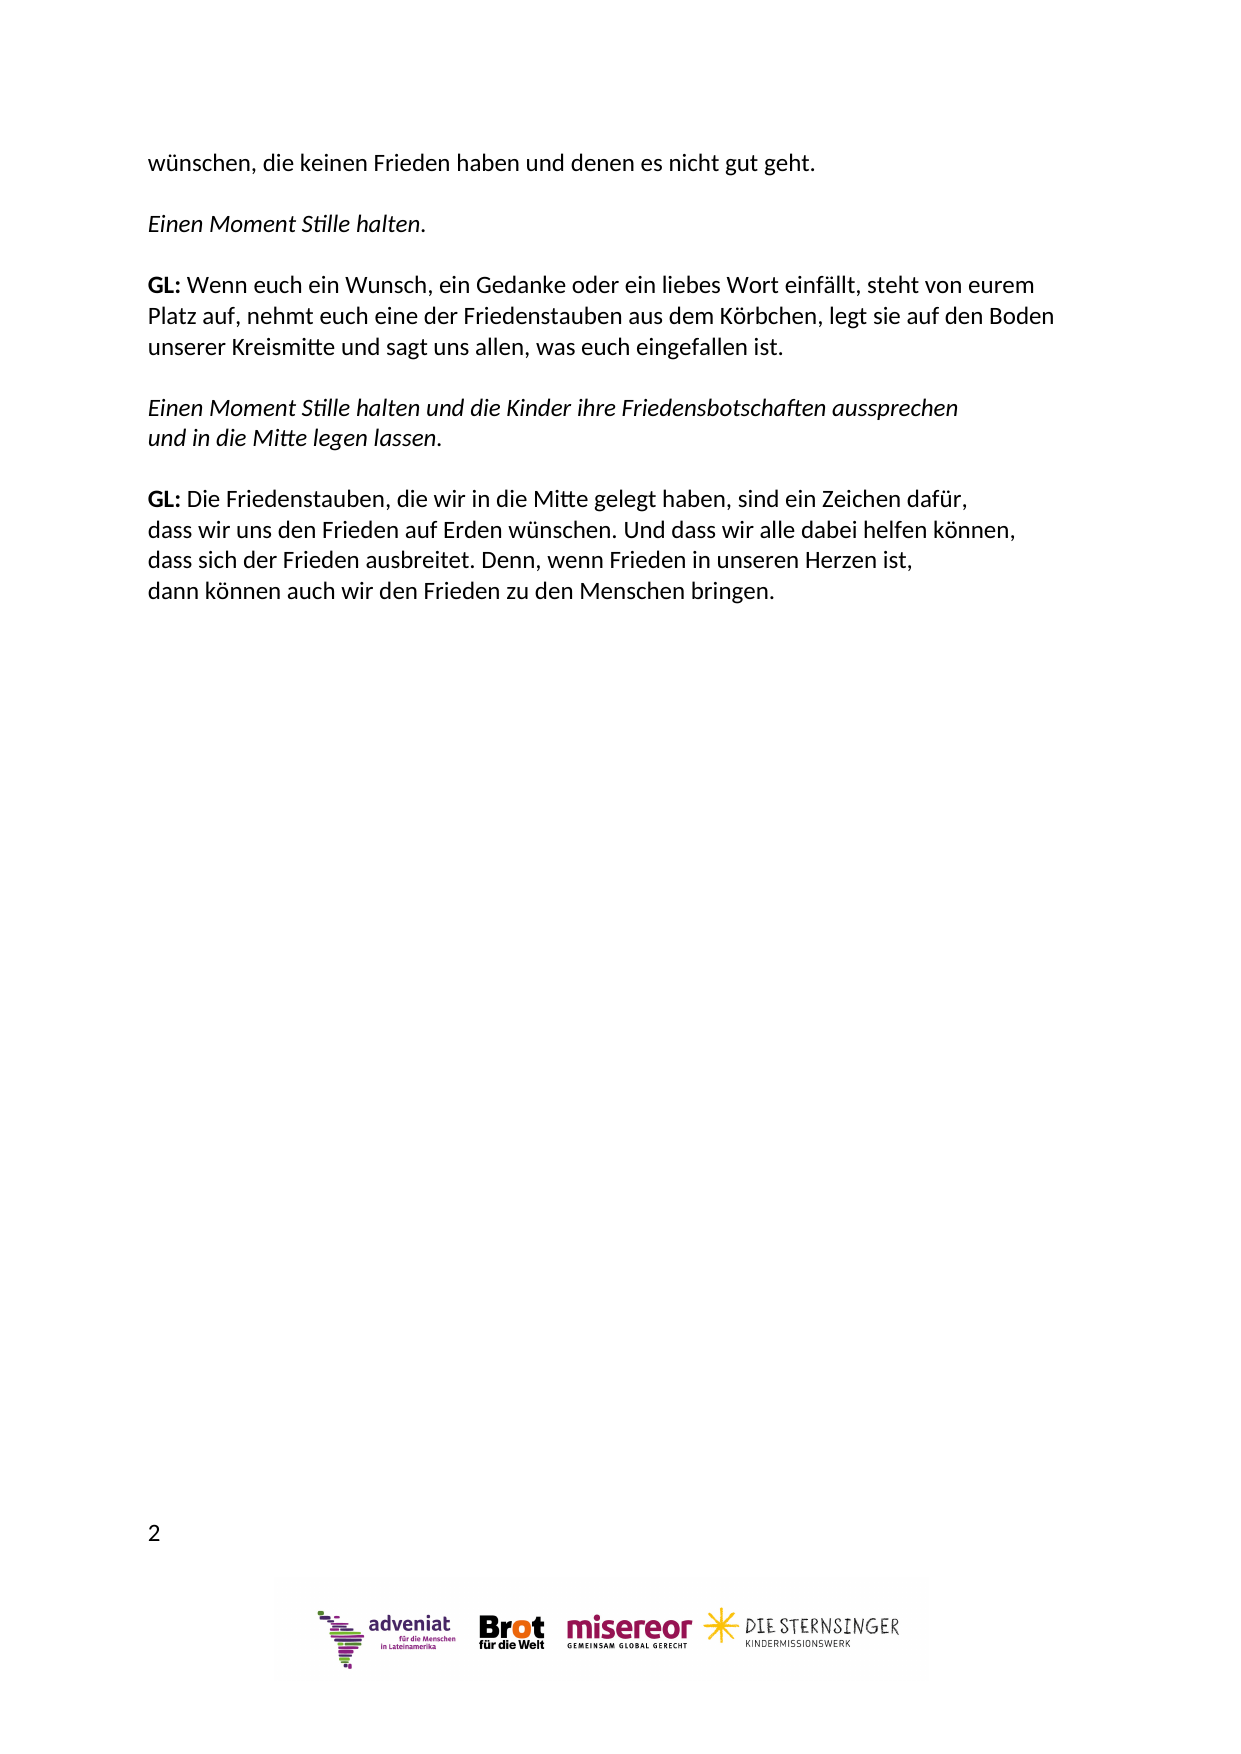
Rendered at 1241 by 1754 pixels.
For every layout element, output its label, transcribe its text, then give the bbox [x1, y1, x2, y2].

text dass sich der Frieden ausbreitet. Denn, wenn Frieden in unseren Herzen ist, [148, 544, 1093, 575]
text und in die Mitte legen lassen. [148, 422, 1093, 453]
text dass wir uns den Frieden auf Erden wünschen. Und dass wir alle dabei helfen können, [148, 514, 1093, 544]
text GL: Die Friedenstauben, die wir in die Mitte gelegt haben, sind ein Zeichen dafür, [148, 483, 1093, 514]
text Einen Moment Stille halten. [148, 209, 1093, 239]
text dann können auch wir den Frieden zu den Menschen bringen. [148, 575, 1093, 605]
text wünschen, die keinen Frieden haben und denen es nicht gut geht. [148, 148, 1093, 178]
text unserer Kreismitte und sagt uns allen, was euch eingefallen ist. [148, 331, 1093, 361]
text Platz auf, nehmt euch eine der Friedenstauben aus dem Körbchen, legt sie auf den Boden [148, 300, 1093, 331]
picture [273, 1577, 929, 1681]
text Einen Moment Stille halten und die Kinder ihre Friedensbotschaften aussprechen [148, 392, 1093, 422]
text GL: Wenn euch ein Wunsch, ein Gedanke oder ein liebes Wort einfällt, steht von eurem [148, 270, 1093, 300]
